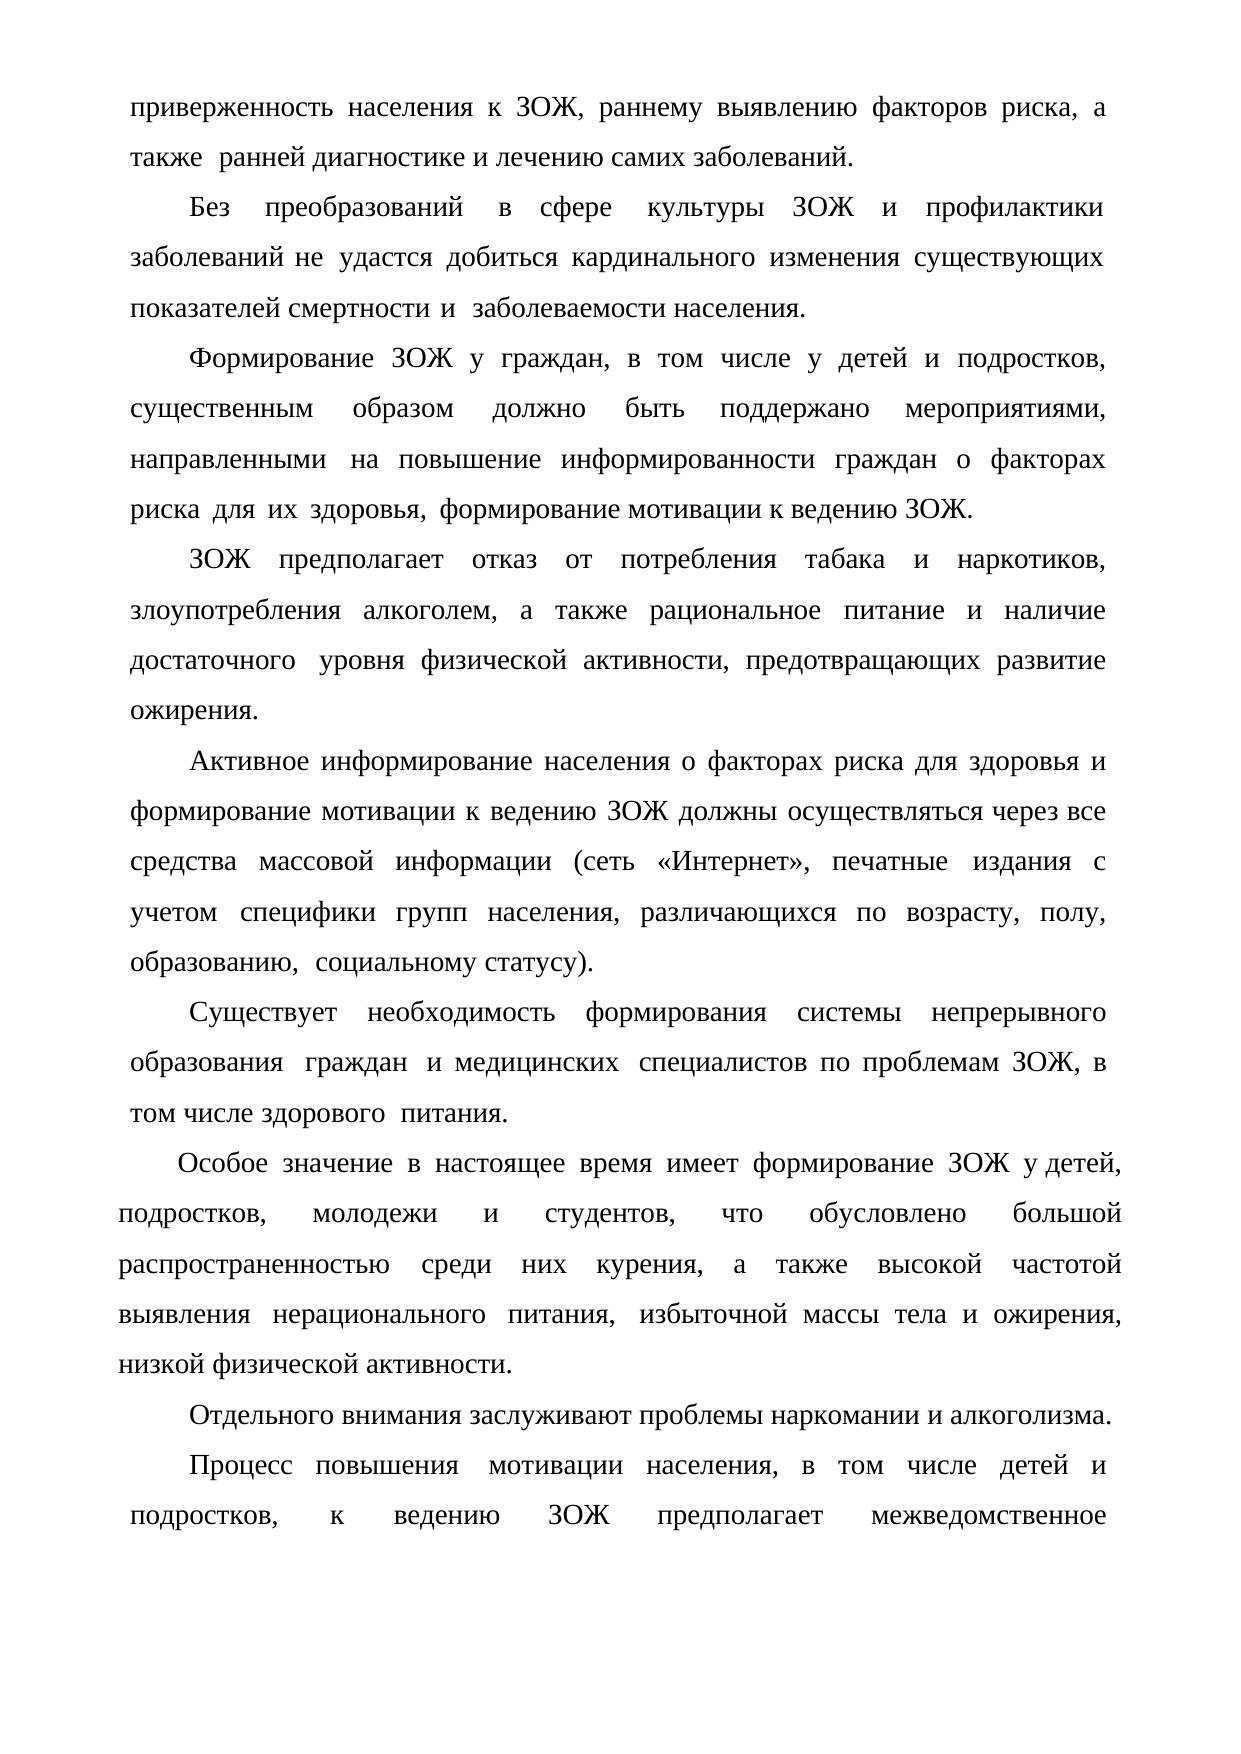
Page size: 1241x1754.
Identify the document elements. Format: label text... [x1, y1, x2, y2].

text Активное информирование населения о факторах риска для здоровья и формирование мотивации к ведению ЗОЖ должны осуществляться через все средства массовой информации (сеть «Интернет», печатные издания с учетом специфики групп населения, различающихся по возрасту, полу, образованию, социальному статусу). [130, 743, 1106, 977]
text Формирование ЗОЖ у граждан, в том числе у детей и подростков, существенным образом должно быть поддержано мероприятиями, направленными на повышение информированности граждан о факторах риска для их здоровья, формирование мотивации к ведению ЗОЖ. [130, 340, 1106, 525]
text Отдельного внимания заслуживают проблемы наркомании и алкоголизма. [189, 1397, 1122, 1430]
text Без преобразований в сфере культуры ЗОЖ и профилактики заболеваний не удастся добиться кардинального изменения существующих показателей смертности и заболеваемости населения. [130, 189, 1104, 323]
text ЗОЖ предполагает отказ от потребления табака и наркотиков, злоупотребления алкоголем, а также рациональное питание и наличие достаточного уровня физической активности, предотвращающих развитие ожирения. [130, 541, 1106, 726]
text Существует необходимость формирования системы непрерывного образования граждан и медицинских специалистов по проблемам ЗОЖ, в том числе здорового питания. [130, 994, 1107, 1128]
text Особое значение в настоящее время имеет формирование ЗОЖ у детей, подростков, молодежи и студентов, что обусловлено большой распространенностью среди них курения, а также высокой частотой выявления нерационального питания, избыточной массы тела и ожирения, низкой физической активности. [118, 1145, 1122, 1380]
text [130, 89, 1107, 172]
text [130, 1447, 1107, 1531]
